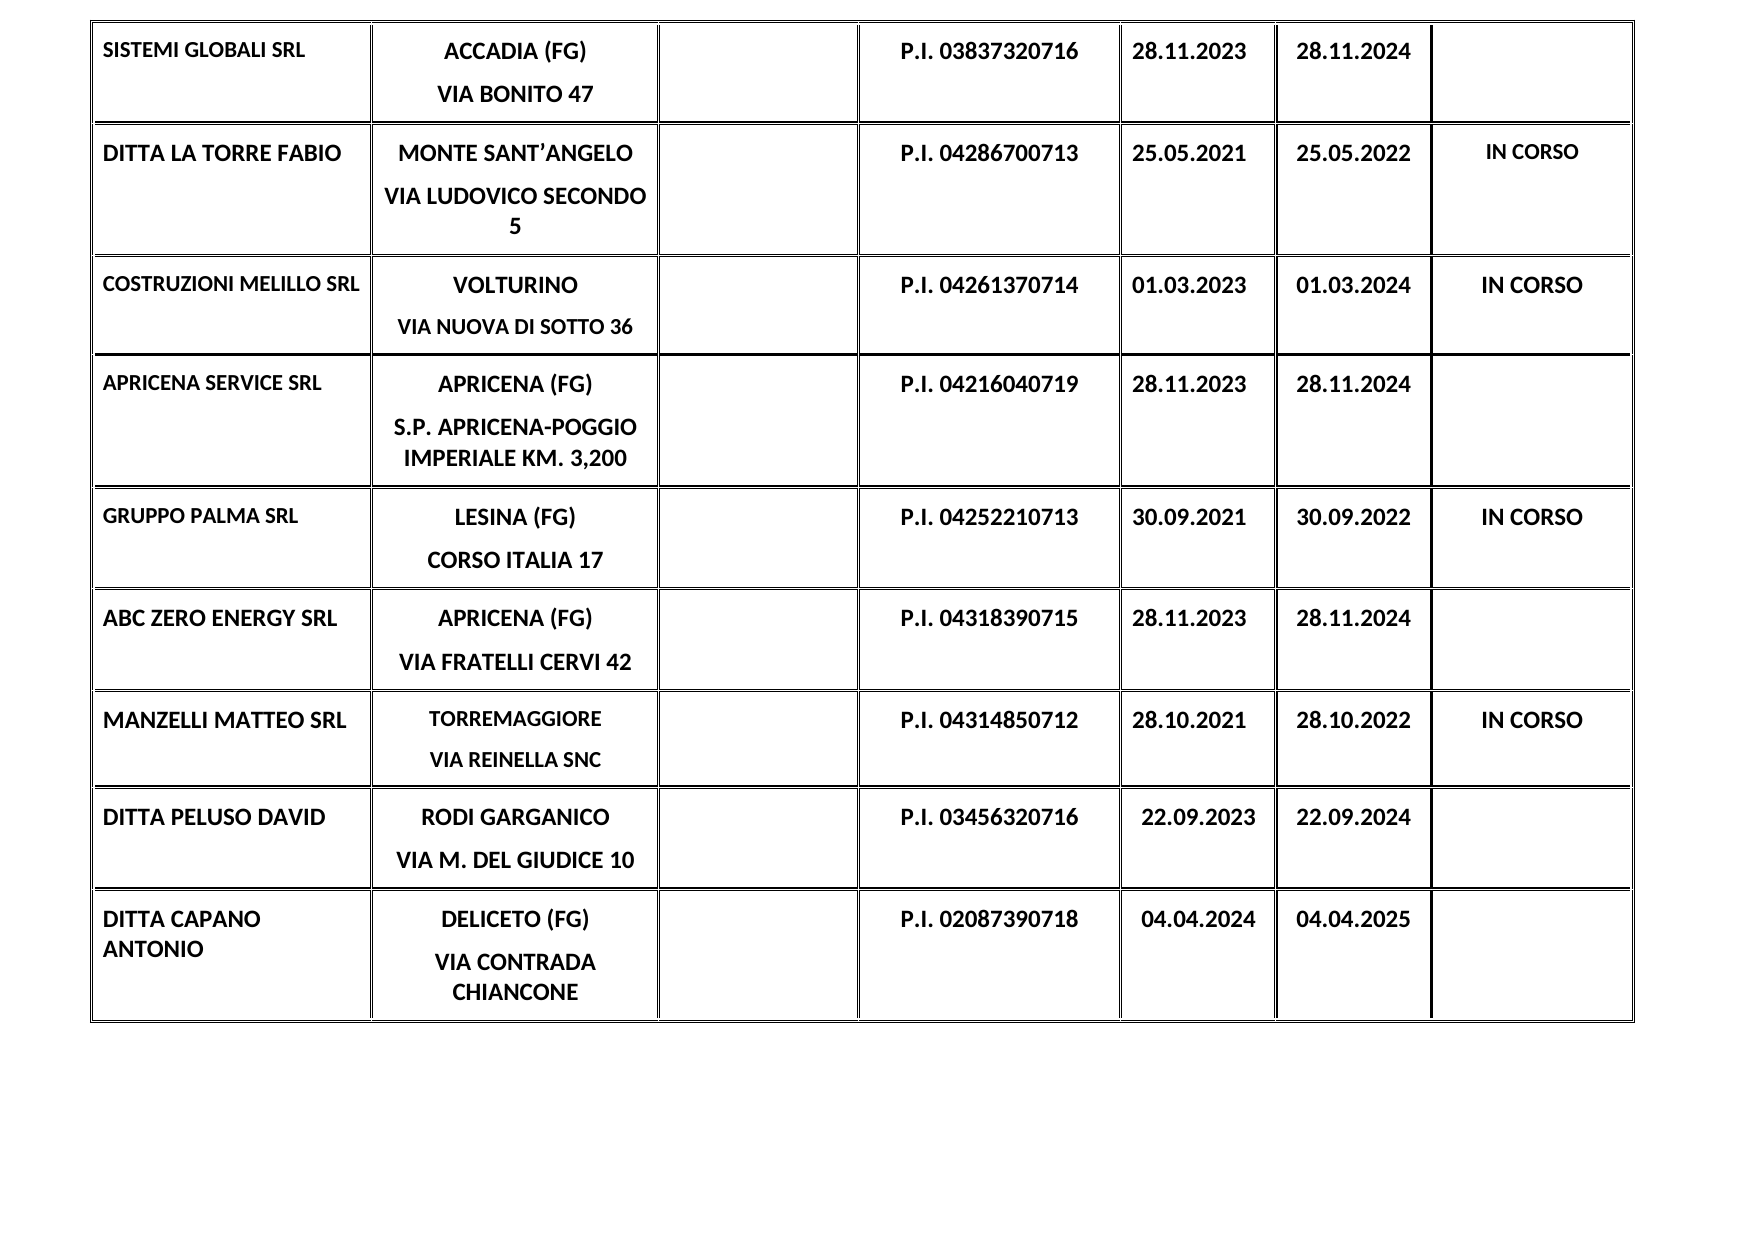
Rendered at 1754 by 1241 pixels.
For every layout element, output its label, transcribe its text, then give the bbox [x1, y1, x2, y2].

table_cell [660, 489, 857, 587]
table_cell 22.09.2024 [1278, 789, 1430, 887]
table_cell [1431, 587, 1633, 689]
table_cell GRUPPO PALMA SRL [93, 485, 370, 587]
table_cell [1431, 23, 1632, 121]
table_cell 25.05.2022 [1278, 125, 1430, 253]
table_cell P.I. 04261370714 [860, 257, 1119, 353]
table_cell P.I. 02087390718 [859, 891, 1121, 1019]
table_cell APRICENA (FG) S.P. APRICENA-POGGIO IMPERIALE KM. 3,200 [373, 356, 657, 485]
table_cell [1433, 785, 1632, 887]
table_cell P.I. 04318390715 [860, 590, 1119, 689]
table_cell [659, 891, 858, 1019]
table_cell [1431, 887, 1632, 1019]
table_cell 28.11.2024 [1278, 356, 1430, 485]
table_cell 28.11.2024 [1276, 23, 1431, 121]
table_cell 01.03.2024 [1278, 257, 1430, 353]
table_cell 25.05.2021 [1122, 125, 1274, 253]
table_cell IN CORSO [1433, 485, 1632, 587]
table_cell P.I. 04286700713 [860, 125, 1119, 253]
table_cell 28.10.2022 [1278, 692, 1430, 785]
table_cell IN CORSO [1431, 689, 1633, 785]
table_cell SISTEMI GLOBALI SRL [93, 23, 372, 121]
table_cell 28.11.2023 [1122, 590, 1274, 689]
table_cell 04.04.2025 [1276, 891, 1431, 1019]
table_cell 30.09.2021 [1122, 489, 1274, 587]
table_cell DITTA LA TORRE FABIO [93, 121, 370, 253]
table_cell 30.09.2022 [1278, 489, 1430, 587]
table_cell IN CORSO [1433, 121, 1632, 253]
table_cell ABC ZERO ENERGY SRL [91, 587, 372, 689]
table_cell LESINA (FG) CORSO ITALIA 17 [373, 489, 657, 587]
table_cell DITTA PELUSO DAVID [93, 785, 370, 887]
table_cell [660, 257, 857, 353]
table_cell MANZELLI MATTEO SRL [91, 689, 372, 785]
table_cell ACCADIA (FG) VIA BONITO 47 [372, 23, 659, 121]
table_cell DITTA CAPANO ANTONIO [93, 887, 372, 1019]
table_cell VOLTURINO VIA NUOVA DI SOTTO 36 [373, 257, 657, 353]
table_cell P.I. 03456320716 [860, 789, 1119, 887]
table_cell DELICETO (FG) VIA CONTRADA CHIANCONE [372, 891, 659, 1019]
table_cell [660, 692, 857, 785]
table_cell [1433, 353, 1633, 485]
table_cell P.I. 04216040719 [860, 356, 1119, 485]
table_cell COSTRUZIONI MELILLO SRL [93, 254, 370, 353]
table_cell P.I. 04252210713 [860, 489, 1119, 587]
table_cell [660, 789, 857, 887]
table_cell MONTE SANT’ANGELO VIA LUDOVICO SECONDO 5 [373, 125, 657, 253]
table_cell 28.10.2021 [1122, 692, 1274, 785]
table_cell APRICENA (FG) VIA FRATELLI CERVI 42 [373, 590, 657, 689]
table_cell 01.03.2023 [1122, 257, 1274, 353]
table_cell 28.11.2024 [1278, 590, 1430, 689]
table_cell P.I. 04314850712 [860, 692, 1119, 785]
table_cell APRICENA SERVICE SRL [91, 353, 370, 485]
table_cell [659, 23, 858, 121]
table_cell 28.11.2023 [1121, 21, 1276, 121]
table_cell [660, 125, 857, 253]
table_cell [660, 590, 857, 689]
table_cell 22.09.2023 [1122, 789, 1274, 887]
table_cell TORREMAGGIORE VIA REINELLA SNC [373, 692, 657, 785]
table_cell 28.11.2023 [1122, 356, 1274, 485]
table_cell [660, 356, 857, 485]
table_cell P.I. 03837320716 [859, 23, 1121, 121]
table_cell 04.04.2024 [1121, 887, 1276, 1019]
table_cell IN CORSO [1433, 254, 1632, 353]
table_cell RODI GARGANICO VIA M. DEL GIUDICE 10 [373, 789, 657, 887]
